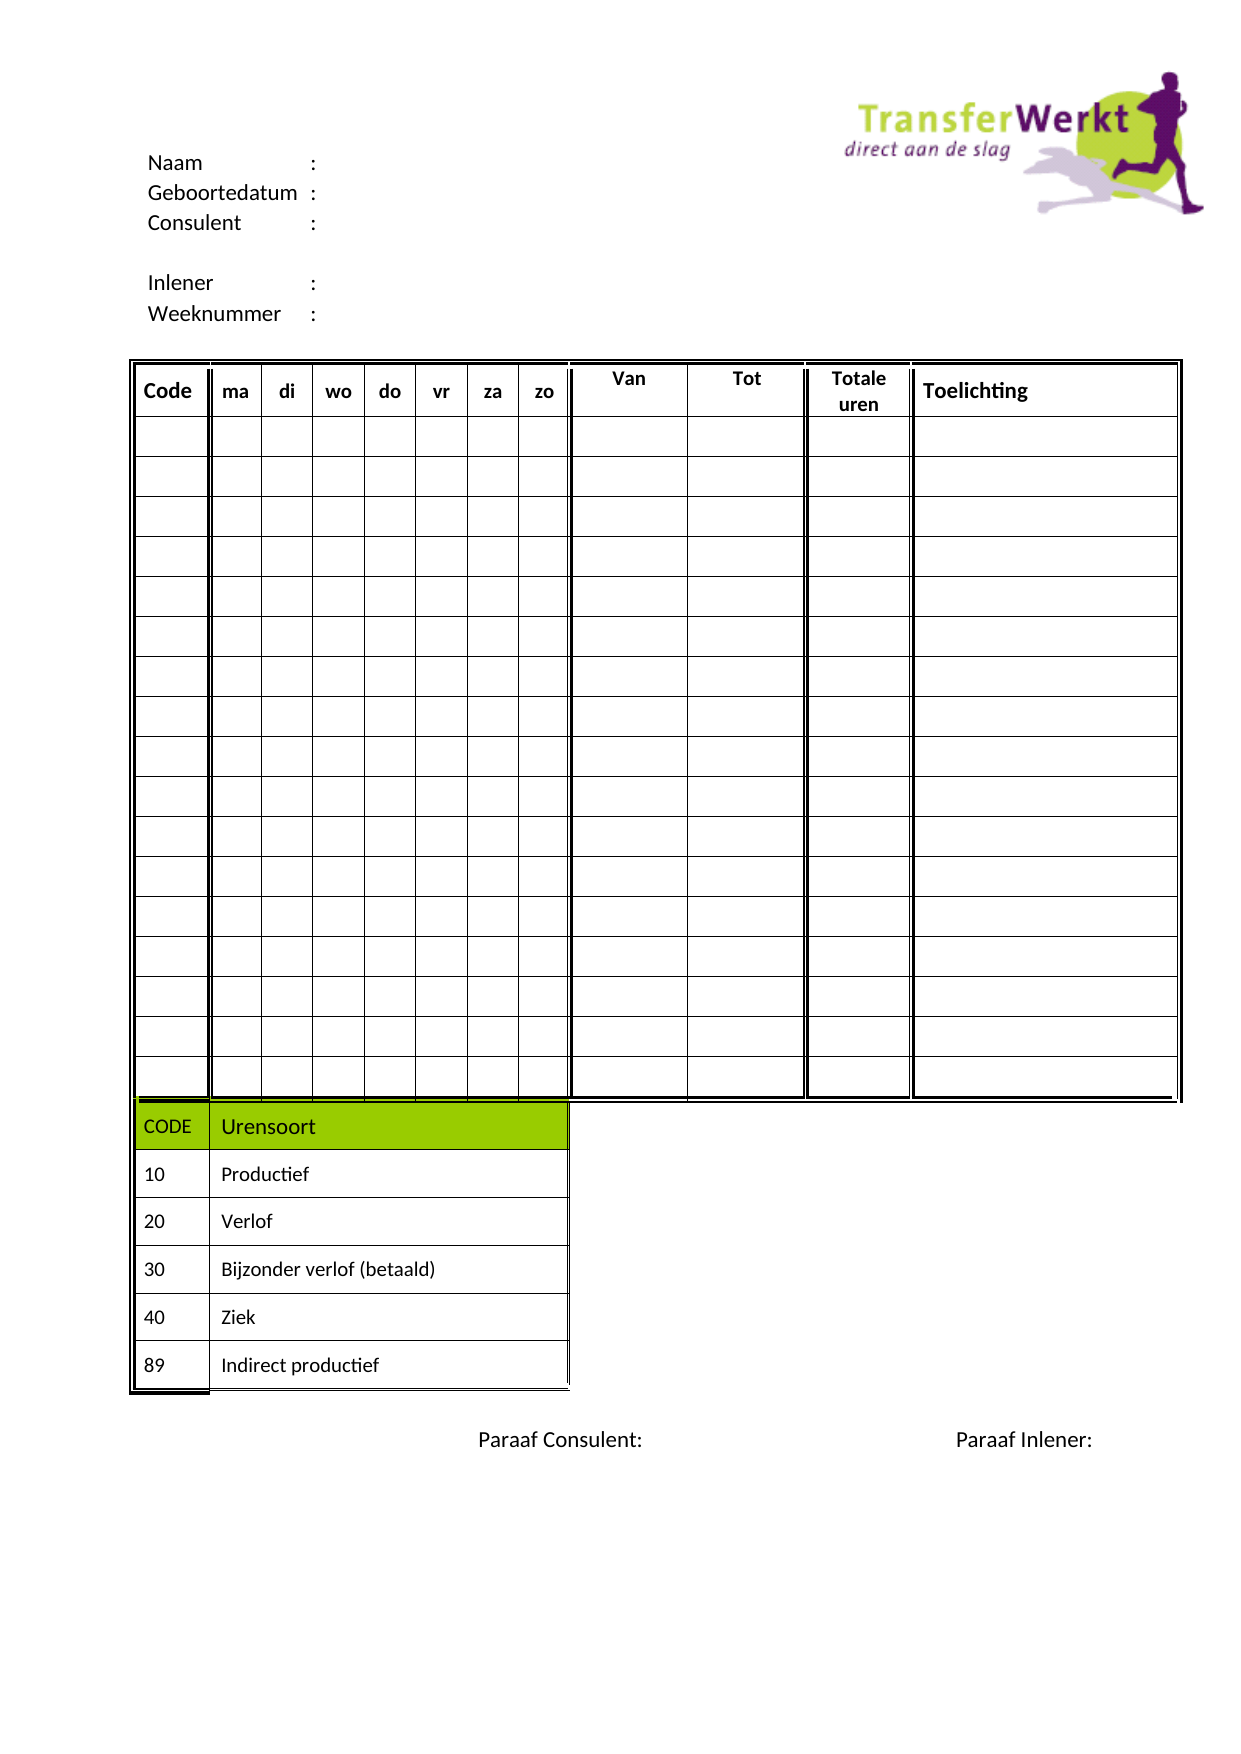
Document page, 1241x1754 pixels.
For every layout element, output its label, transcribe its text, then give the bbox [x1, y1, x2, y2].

table_cell [136, 537, 207, 576]
table_cell CODE [133, 1096, 209, 1149]
table_cell 40 [136, 1294, 209, 1340]
table_cell [313, 417, 364, 456]
table_cell [809, 417, 909, 456]
table_cell [573, 737, 687, 776]
table_cell [688, 537, 803, 576]
table_cell [809, 457, 909, 496]
table_cell [313, 737, 364, 776]
table_cell [468, 857, 518, 896]
table_cell [915, 1057, 1177, 1096]
table_cell [416, 977, 467, 1016]
table_cell [915, 577, 1177, 616]
table_cell [313, 537, 364, 576]
table_cell [573, 457, 687, 496]
table_cell [365, 657, 415, 696]
table_cell [688, 497, 803, 536]
table_cell [416, 457, 467, 496]
table_cell [468, 817, 518, 856]
table_cell [213, 1017, 261, 1056]
table_cell [688, 777, 803, 816]
table_cell [468, 977, 518, 1016]
table_cell [365, 857, 415, 896]
table_cell [519, 537, 567, 576]
table_cell [688, 457, 803, 496]
table_cell [262, 817, 312, 856]
table_cell [365, 1017, 415, 1056]
table_cell [136, 1057, 207, 1096]
table_cell [365, 737, 415, 776]
table_cell [573, 1057, 687, 1096]
table_cell Indirect productief [210, 1341, 569, 1388]
table_cell [416, 657, 467, 696]
table_cell [365, 457, 415, 496]
table_cell [809, 1057, 909, 1096]
table_cell [136, 457, 207, 496]
table_cell [915, 457, 1177, 496]
table_cell [416, 777, 467, 816]
table_cell [519, 457, 567, 496]
table_cell [136, 657, 207, 696]
table_cell [213, 897, 261, 936]
table_cell [313, 617, 364, 656]
table_cell [365, 417, 415, 456]
table_cell [213, 777, 261, 816]
table_cell [313, 697, 364, 736]
table_cell [213, 857, 261, 896]
table_cell [365, 897, 415, 936]
table_cell [136, 697, 207, 736]
table_cell [213, 457, 261, 496]
text Naam : Geboortedatum : [148, 148, 840, 206]
table_cell [519, 617, 567, 656]
table_header do [365, 365, 415, 416]
table_cell [468, 697, 518, 736]
table_cell [416, 1057, 467, 1096]
table_header Tot [688, 361, 806, 416]
table_cell [915, 897, 1177, 936]
table_cell [519, 697, 567, 736]
table_cell [213, 417, 261, 456]
table_cell [573, 817, 687, 856]
table_cell [416, 937, 467, 976]
table_cell [416, 497, 467, 536]
table_cell [136, 737, 207, 776]
table_cell [416, 697, 467, 736]
table_cell [136, 977, 207, 1016]
table_cell [688, 417, 803, 456]
table_header ma [210, 361, 261, 416]
table_cell [136, 577, 207, 616]
table_cell [519, 497, 567, 536]
table_cell [313, 577, 364, 616]
table_cell [573, 497, 687, 536]
table_cell [136, 897, 207, 936]
table_cell [915, 777, 1177, 816]
table_cell [213, 977, 261, 1016]
table_cell [313, 497, 364, 536]
table_cell [809, 737, 909, 776]
table_cell [262, 777, 312, 816]
table_cell [313, 937, 364, 976]
table_cell [262, 497, 312, 536]
table_cell [313, 1017, 364, 1056]
table_cell [313, 857, 364, 896]
table_cell [468, 737, 518, 776]
table_cell [915, 937, 1177, 976]
table_cell [262, 697, 312, 736]
table_cell [262, 937, 312, 976]
table_cell [688, 697, 803, 736]
table_cell [809, 857, 909, 896]
table_cell [213, 697, 261, 736]
table_cell [573, 617, 687, 656]
table_cell [688, 817, 803, 856]
table_cell [519, 737, 567, 776]
table_cell [365, 697, 415, 736]
table_cell [365, 777, 415, 816]
table_cell [468, 577, 518, 616]
table_cell [136, 857, 207, 896]
table_cell [915, 817, 1177, 856]
table_cell [136, 937, 207, 976]
table_cell [313, 777, 364, 816]
table_cell [573, 417, 687, 456]
table_cell [809, 897, 909, 936]
table_cell [573, 577, 687, 616]
table_cell [468, 537, 518, 576]
table_cell [519, 937, 567, 976]
table_cell [213, 657, 261, 696]
table_cell [365, 577, 415, 616]
table_cell [915, 617, 1177, 656]
table_cell [809, 937, 909, 976]
table_cell [365, 1057, 415, 1096]
table_cell [468, 1017, 518, 1056]
table_cell [262, 417, 312, 456]
table_cell [519, 817, 567, 856]
table_cell Bijzonder verlof (betaald) [210, 1246, 567, 1293]
table_cell 10 [136, 1150, 209, 1197]
table_cell [519, 657, 567, 696]
table_cell [416, 737, 467, 776]
table_cell [688, 657, 803, 696]
table_cell [468, 417, 518, 456]
table_cell [213, 617, 261, 656]
table_cell [688, 857, 803, 896]
table_cell [262, 617, 312, 656]
table_cell [809, 657, 909, 696]
table_cell [262, 457, 312, 496]
table_header wo [313, 365, 364, 416]
table_cell [519, 897, 567, 936]
table_cell [313, 1057, 364, 1096]
table_cell [809, 497, 909, 536]
table_cell [416, 817, 467, 856]
table_cell [262, 977, 312, 1016]
table_cell [573, 537, 687, 576]
table_cell [915, 417, 1177, 456]
table_cell [416, 897, 467, 936]
table_cell [136, 817, 207, 856]
table_cell [915, 497, 1177, 536]
table_cell [468, 617, 518, 656]
table_cell [416, 537, 467, 576]
table_cell [262, 657, 312, 696]
table_cell [213, 577, 261, 616]
table_cell [688, 577, 803, 616]
table_cell [136, 1017, 207, 1056]
table_cell [365, 937, 415, 976]
table_cell [262, 1017, 312, 1056]
table_cell [573, 937, 687, 976]
table_cell [213, 737, 261, 776]
table_cell [136, 497, 207, 536]
table_cell [809, 817, 909, 856]
table_cell [573, 777, 687, 816]
table_cell [468, 657, 518, 696]
table_cell [573, 857, 687, 896]
table_cell [213, 937, 261, 976]
table_header Toelichting [912, 365, 1177, 416]
table_cell [365, 617, 415, 656]
text Consulent : [148, 208, 1093, 236]
table_cell [915, 857, 1177, 896]
table_cell [688, 937, 803, 976]
table_cell [519, 977, 567, 1016]
table_cell 20 [136, 1198, 209, 1245]
table_cell [573, 977, 687, 1016]
table_cell Ziek [210, 1294, 567, 1340]
table_cell [809, 577, 909, 616]
table_cell [213, 497, 261, 536]
table_cell [519, 777, 567, 816]
table_cell [365, 497, 415, 536]
table_cell [915, 737, 1177, 776]
table_cell [688, 977, 803, 1016]
table_cell [573, 897, 687, 936]
table_cell [262, 577, 312, 616]
table_cell [915, 1017, 1177, 1056]
table_cell [519, 577, 567, 616]
table_cell [519, 857, 567, 896]
table_cell [313, 897, 364, 936]
table_cell [688, 897, 803, 936]
text Paraaf Consulent: Paraaf Inlener: [148, 1425, 1093, 1453]
table_cell [262, 737, 312, 776]
table_cell [468, 1057, 518, 1096]
table_cell [416, 577, 467, 616]
table_cell [262, 857, 312, 896]
table_cell [573, 697, 687, 736]
table_cell [468, 497, 518, 536]
table_header di [262, 365, 312, 416]
table_cell [809, 697, 909, 736]
table_cell [262, 1057, 312, 1096]
table_cell [313, 977, 364, 1016]
table_header Code [136, 365, 210, 416]
text Weeknummer : [148, 299, 1093, 327]
table_cell [213, 1057, 261, 1096]
table_header vr [416, 365, 467, 416]
table_cell [519, 1017, 567, 1056]
text Inlener : [148, 268, 1093, 296]
table_cell Productief [210, 1150, 567, 1197]
table_cell [365, 977, 415, 1016]
table_cell [416, 417, 467, 456]
table_cell [519, 1057, 567, 1096]
table_header zo [519, 361, 570, 416]
table_cell [915, 697, 1177, 736]
table_cell [262, 537, 312, 576]
table_cell [573, 657, 687, 696]
table_cell [136, 617, 207, 656]
table_cell [262, 897, 312, 936]
table_cell [468, 897, 518, 936]
table_cell [573, 1017, 687, 1056]
table_cell [915, 657, 1177, 696]
table_cell [688, 737, 803, 776]
table_cell [915, 977, 1177, 1016]
table_cell [809, 777, 909, 816]
table_header za [468, 365, 518, 416]
table_cell Urensoort [210, 1103, 567, 1149]
table_cell 30 [136, 1246, 209, 1293]
table_cell Verlof [210, 1198, 567, 1245]
table_cell [809, 617, 909, 656]
table_cell 89 [136, 1341, 209, 1388]
table_cell [313, 817, 364, 856]
table_cell [809, 537, 909, 576]
table_cell [313, 657, 364, 696]
table_cell [136, 417, 207, 456]
table_cell [416, 1017, 467, 1056]
table_cell [213, 817, 261, 856]
table_header Totale uren [806, 361, 912, 416]
table_cell [468, 777, 518, 816]
table_cell [519, 417, 567, 456]
table_cell [213, 537, 261, 576]
table_cell [136, 777, 207, 816]
table_cell [468, 937, 518, 976]
table_header Van [570, 365, 687, 416]
table_cell [688, 1017, 803, 1056]
table_cell [809, 1017, 909, 1056]
table_cell [688, 1057, 803, 1096]
table_cell [915, 537, 1177, 576]
table_cell [416, 857, 467, 896]
table_cell [365, 537, 415, 576]
table_cell [809, 977, 909, 1016]
table_cell [365, 817, 415, 856]
table_cell [688, 617, 803, 656]
table_cell [416, 617, 467, 656]
table_cell [313, 457, 364, 496]
table_cell [468, 457, 518, 496]
